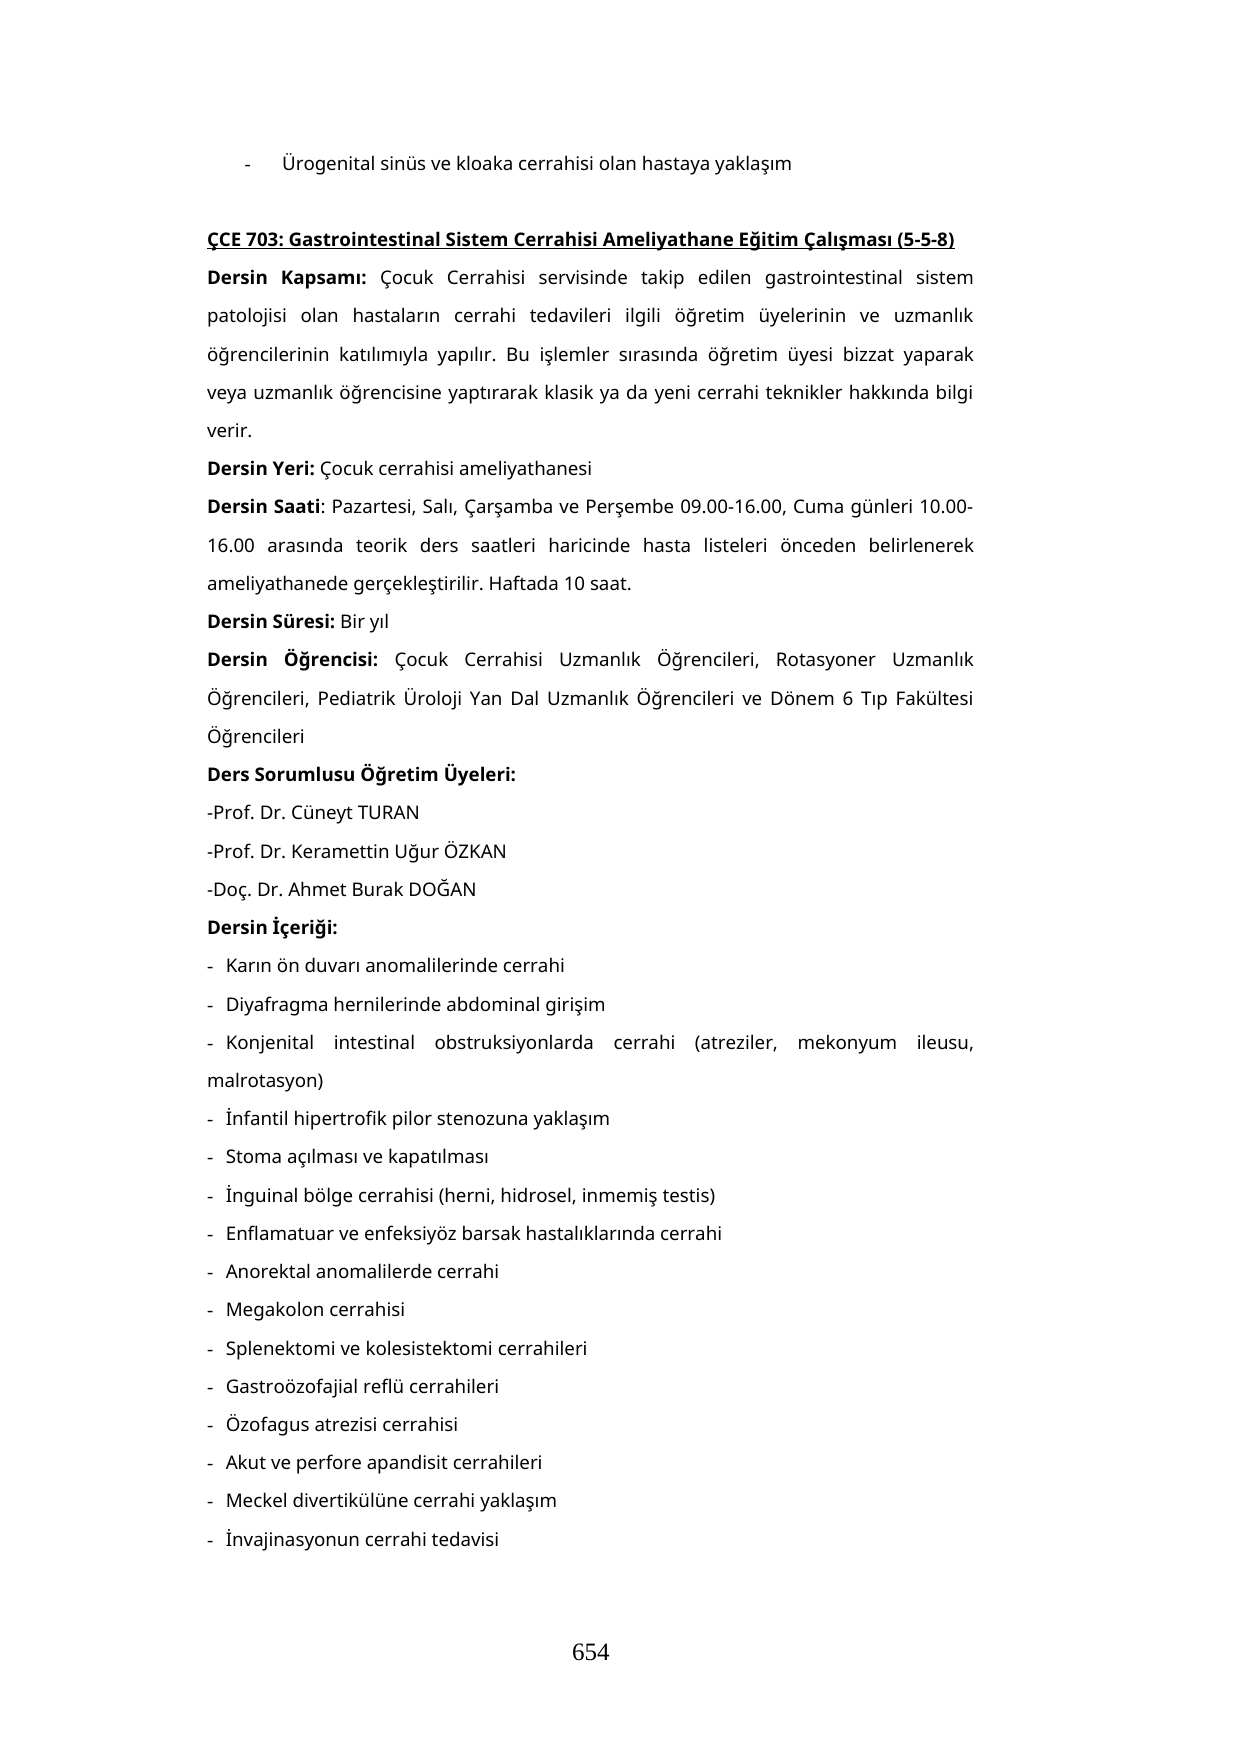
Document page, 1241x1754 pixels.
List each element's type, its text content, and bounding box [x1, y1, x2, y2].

text Dersin Yeri: Çocuk cerrahisi ameliyathanesi [207, 456, 974, 481]
list Splenektomi ve kolesistektomi cerrahileri [207, 1335, 974, 1360]
list Ürogenital sinüs ve kloaka cerrahisi olan hastaya yaklaşım [244, 150, 974, 175]
list Anorektal anomalilerde cerrahi [207, 1258, 974, 1284]
text -Prof. Dr. Keramettin Uğur ÖZKAN [207, 838, 974, 863]
list Konjenital intestinal obstruksiyonlarda cerrahi (atreziler, mekonyum ileusu, malrotasyon) [207, 1029, 974, 1093]
text ÇCE 703: Gastrointestinal Sistem Cerrahisi Ameliyathane Eğitim Çalışması (5-5-8) [207, 226, 974, 252]
list İnfantil hipertrofik pilor stenozuna yaklaşım [207, 1106, 974, 1131]
text Dersin Saati: Pazartesi, Salı, Çarşamba ve Perşembe 09.00-16.00, Cuma günleri 10.00-16.00 arasında teorik ders saatleri haricinde hasta listeleri önceden belirlenerek ameliyathanede gerçekleştirilir. Haftada 10 saat. [207, 494, 974, 596]
list Özofagus atrezisi cerrahisi [207, 1411, 974, 1437]
list İnvajinasyonun cerrahi tedavisi [207, 1526, 974, 1552]
text Ders Sorumlusu Öğretim Üyeleri: [207, 761, 974, 787]
text Dersin Öğrencisi: Çocuk Cerrahisi Uzmanlık Öğrencileri, Rotasyoner Uzmanlık Öğrencileri, Pediatrik Üroloji Yan Dal Uzmanlık Öğrencileri ve Dönem 6 Tıp Fakültesi Öğrencileri [207, 647, 974, 749]
list Gastroözofajial reflü cerrahileri [207, 1373, 974, 1399]
text Dersin Süresi: Bir yıl [207, 608, 974, 634]
text -Doç. Dr. Ahmet Burak DOĞAN [207, 876, 974, 902]
text Dersin Kapsamı: Çocuk Cerrahisi servisinde takip edilen gastrointestinal sistem patolojisi olan hastaların cerrahi tedavileri ilgili öğretim üyelerinin ve uzmanlık öğrencilerinin katılımıyla yapılır. Bu işlemler sırasında öğretim üyesi bizzat yaparak veya uzmanlık öğrencisine yaptırarak klasik ya da yeni cerrahi teknikler hakkında bilgi verir. [207, 264, 974, 443]
list Meckel divertikülüne cerrahi yaklaşım [207, 1488, 974, 1513]
list Karın ön duvarı anomalilerinde cerrahi [207, 953, 974, 978]
text Dersin İçeriği: [207, 914, 974, 940]
list İnguinal bölge cerrahisi (herni, hidrosel, inmemiş testis) [207, 1182, 974, 1207]
list Stoma açılması ve kapatılması [207, 1144, 974, 1169]
list Megakolon cerrahisi [207, 1297, 974, 1322]
list Diyafragma hernilerinde abdominal girişim [207, 991, 974, 1016]
list Enflamatuar ve enfeksiyöz barsak hastalıklarında cerrahi [207, 1220, 974, 1246]
list Akut ve perfore apandisit cerrahileri [207, 1449, 974, 1475]
text -Prof. Dr. Cüneyt TURAN [207, 800, 974, 825]
